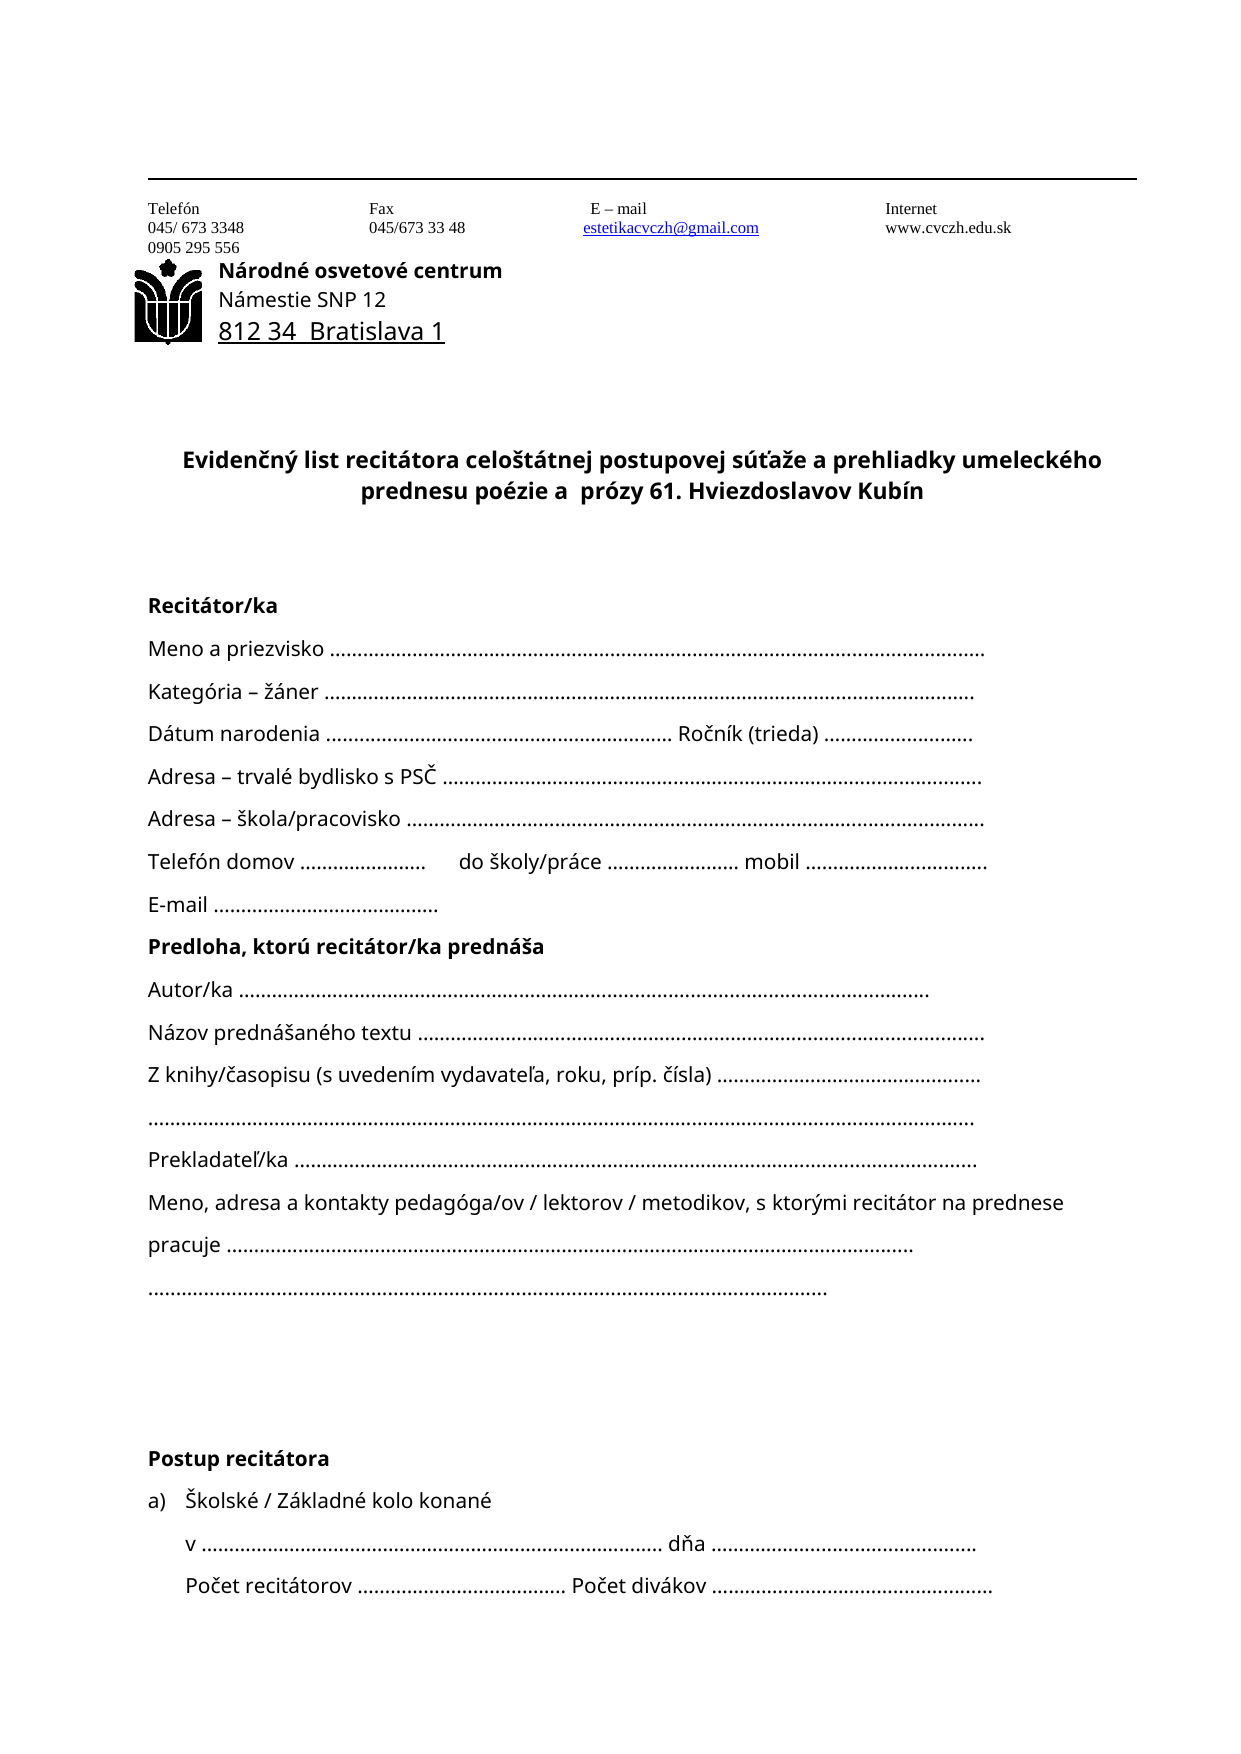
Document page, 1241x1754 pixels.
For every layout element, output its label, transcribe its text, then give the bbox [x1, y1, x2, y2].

text Prekladateľ/ka …………………………………………………………………………………............................... [148, 1145, 1137, 1174]
text Telefón domov ………………….. do školy/práce …………………… mobil ………………............... [148, 847, 1137, 876]
text 0905 295 556 [148, 237, 1137, 257]
text .......................................................................................................................... [148, 1273, 1137, 1302]
text Adresa – trvalé bydlisko s PSČ …………………………………………………………………....................... [148, 762, 1137, 790]
text Telefón Fax E – mail Internet [148, 199, 1137, 218]
text Z knihy/časopisu (s uvedením vydavateľa, roku, príp. čísla) …………………………………......... [148, 1060, 1137, 1089]
text E-mail ………………………………….. [148, 890, 1137, 918]
text Názov prednášaného textu ……………………………………………………………………......................... [148, 1018, 1137, 1046]
picture [134, 259, 204, 346]
text Postup recitátora [148, 1444, 1137, 1472]
text 045/ 673 3348 045/673 33 48 estetikacvczh@gmail.com www.cvczh.edu.sk [148, 218, 1137, 237]
text Námestie SNP 12 [204, 285, 1137, 313]
text Meno a priezvisko ………………………………………………………………………………............................. [148, 634, 1137, 663]
text Recitátor/ka [148, 592, 1137, 620]
text v …………………………….………………………………………….. dňa ……………….............................. [148, 1529, 1137, 1557]
text Meno, adresa a kontakty pedagóga/ov / lektorov / metodikov, s ktorými recitátor na prednese pracuje ………….………………………………………………………………………………………............. [148, 1188, 1137, 1259]
text 812 34 Bratislava 1 [148, 313, 1137, 348]
text Adresa – škola/pracovisko ………………………………………………………………………........................ [148, 804, 1137, 833]
text Evidenčný list recitátora celoštátnej postupovej súťaže a prehliadky umeleckého prednesu poézie a prózy 61. Hviezdoslavov Kubín [148, 444, 1137, 506]
text Autor/ka …………………………………………………………........................................................... [148, 975, 1137, 1003]
text Dátum narodenia ............…………………………………………… Ročník (trieda) …………............... [148, 719, 1137, 748]
text Kategória – žáner ………………………………………………………………………….................................. [148, 677, 1137, 705]
text Predloha, ktorú recitátor/ka prednáša [148, 932, 1137, 961]
text Počet recitátorov ……………………………….. Počet divákov …………………………….................. [185, 1571, 1137, 1600]
text Národné osvetové centrum [148, 257, 1137, 285]
text …………………………………………………………………………………………………....................................... [148, 1103, 1137, 1131]
list Školské / Základné kolo konané [148, 1486, 1137, 1515]
